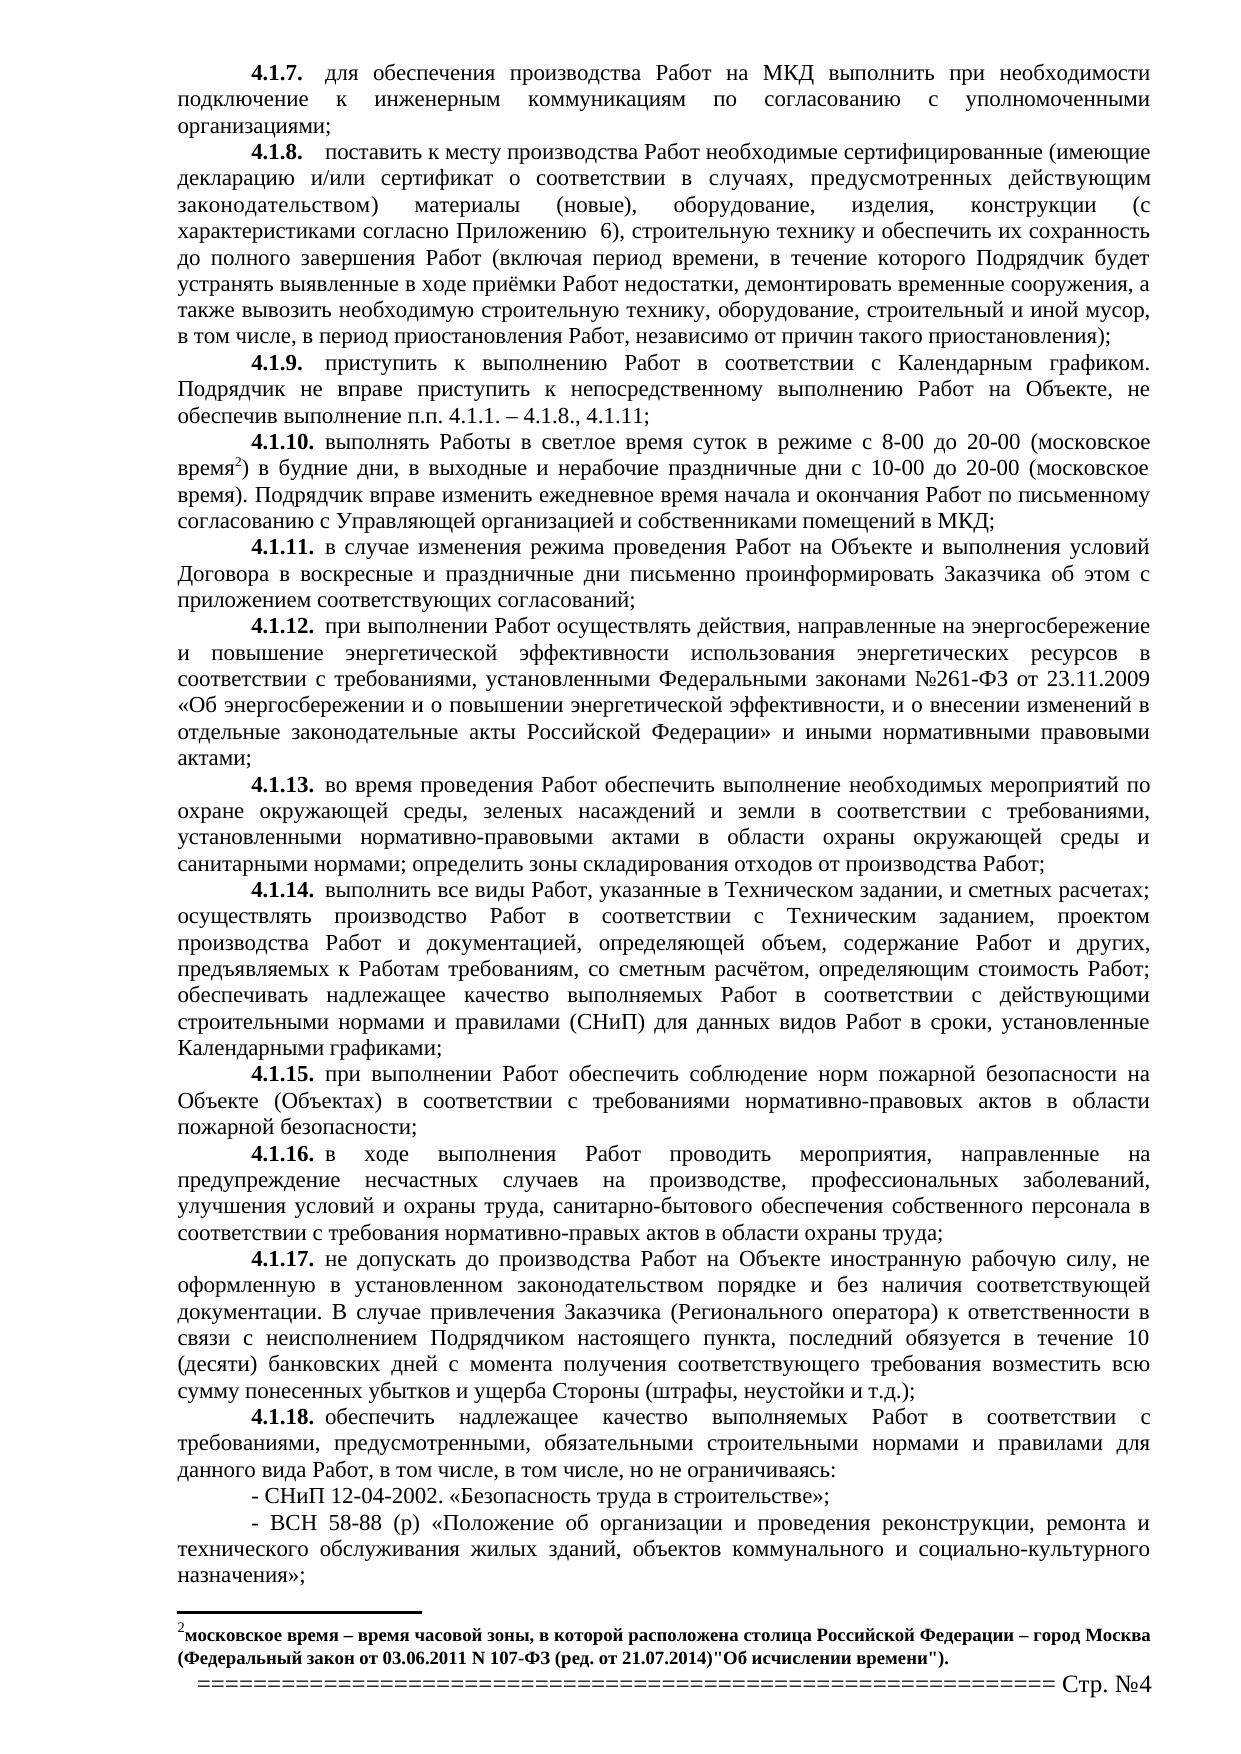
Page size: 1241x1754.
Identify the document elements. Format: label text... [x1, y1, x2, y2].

list в случае изменения режима проведения Работ на Объекте и выполнения условий Договора в воскресные и праздничные дни письменно проинформировать Заказчика об этом с приложением соответствующих согласований; [177, 533, 1152, 612]
list при выполнении Работ обеспечить соблюдение норм пожарной безопасности на Объекте (Объектах) в соответствии с требованиями нормативно-правовых актов в области пожарной безопасности; [177, 1061, 1152, 1139]
text - СНиП 12-04-2002. «Безопасность труда в строительстве»; [177, 1482, 1152, 1508]
list во время проведения Работ обеспечить выполнение необходимых мероприятий по охране окружающей среды, зеленых насаждений и земли в соответствии с требованиями, установленными нормативно-правовыми актами в области охраны окружающей среды и санитарными нормами; определить зоны складирования отходов от производства Работ; [177, 771, 1152, 876]
list выполнять Работы в светлое время суток в режиме с 8-00 до 20-00 (московское время) в будние дни, в выходные и нерабочие праздничные дни с 10-00 до 20-00 (московское время). Подрядчик вправе изменить ежедневное время начала и окончания Работ по письменному согласованию с Управляющей организацией и собственниками помещений в МКД; [177, 428, 1152, 533]
list не допускать до производства Работ на Объекте иностранную рабочую силу, не оформленную в установленном законодательством порядке и без наличия соответствующей документации. В случае привлечения Заказчика (Регионального оператора) к ответственности в связи с неисполнением Подрядчиком настоящего пункта, последний обязуется в течение 10 (десяти) банковских дней с момента получения соответствующего требования возместить всю сумму понесенных убытков и ущерба Стороны (штрафы, неустойки и т.д.); [177, 1245, 1152, 1403]
list приступить к выполнению Работ в соответствии с Календарным графиком. Подрядчик не вправе приступить к непосредственному выполнению Работ на Объекте, не обеспечив выполнение п.п. 4.1.1. – 4.1.8., 4.1.11; [177, 349, 1152, 428]
list обеспечить надлежащее качество выполняемых Работ в соответствии с требованиями, предусмотренными, обязательными строительными нормами и правилами для данного вида Работ, в том числе, в том числе, но не ограничиваясь: [177, 1403, 1152, 1482]
list выполнить все виды Работ, указанные в Техническом задании, и сметных расчетах; осуществлять производство Работ в соответствии с Техническим заданием, проектом производства Работ и документацией, определяющей объем, содержание Работ и других, предъявляемых к Работам требованиям, со сметным расчётом, определяющим стоимость Работ; обеспечивать надлежащее качество выполняемых Работ в соответствии с действующими строительными нормами и правилами (СНиП) для данных видов Работ в сроки, установленные Календарными графиками; [177, 876, 1152, 1061]
list для обеспечения производства Работ на МКД выполнить при необходимости подключение к инженерным коммуникациям по согласованию с уполномоченными организациями; [177, 59, 1152, 138]
list при выполнении Работ осуществлять действия, направленные на энергосбережение и повышение энергетической эффективности использования энергетических ресурсов в соответствии с требованиями, установленными Федеральными законами №261-ФЗ от 23.11.2009 «Об энергосбережении и о повышении энергетической эффективности, и о внесении изменений в отдельные законодательные акты Российской Федерации» и иными нормативными правовыми актами; [177, 612, 1152, 771]
text - ВСН 58-88 (р) «Положение об организации и проведения реконструкции, ремонта и технического обслуживания жилых зданий, объектов коммунального и социально-культурного назначения»; [177, 1508, 1152, 1588]
list в ходе выполнения Работ проводить мероприятия, направленные на предупреждение несчастных случаев на производстве, профессиональных заболеваний, улучшения условий и охраны труда, санитарно-бытового обеспечения собственного персонала в соответствии с требования нормативно-правых актов в области охраны труда; [177, 1139, 1152, 1245]
list поставить к месту производства Работ необходимые сертифицированные (имеющие декларацию и/или сертификат о соответствии в случаях, предусмотренных действующим законодательством) материалы (новые), оборудование, изделия, конструкции (с характеристиками согласно Приложению 6), строительную технику и обеспечить их сохранность до полного завершения Работ (включая период времени, в течение которого Подрядчик будет устранять выявленные в ходе приёмки Работ недостатки, демонтировать временные сооружения, а также вывозить необходимую строительную технику, оборудование, строительный и иной мусор, в том числе, в период приостановления Работ, независимо от причин такого приостановления); [177, 138, 1152, 349]
